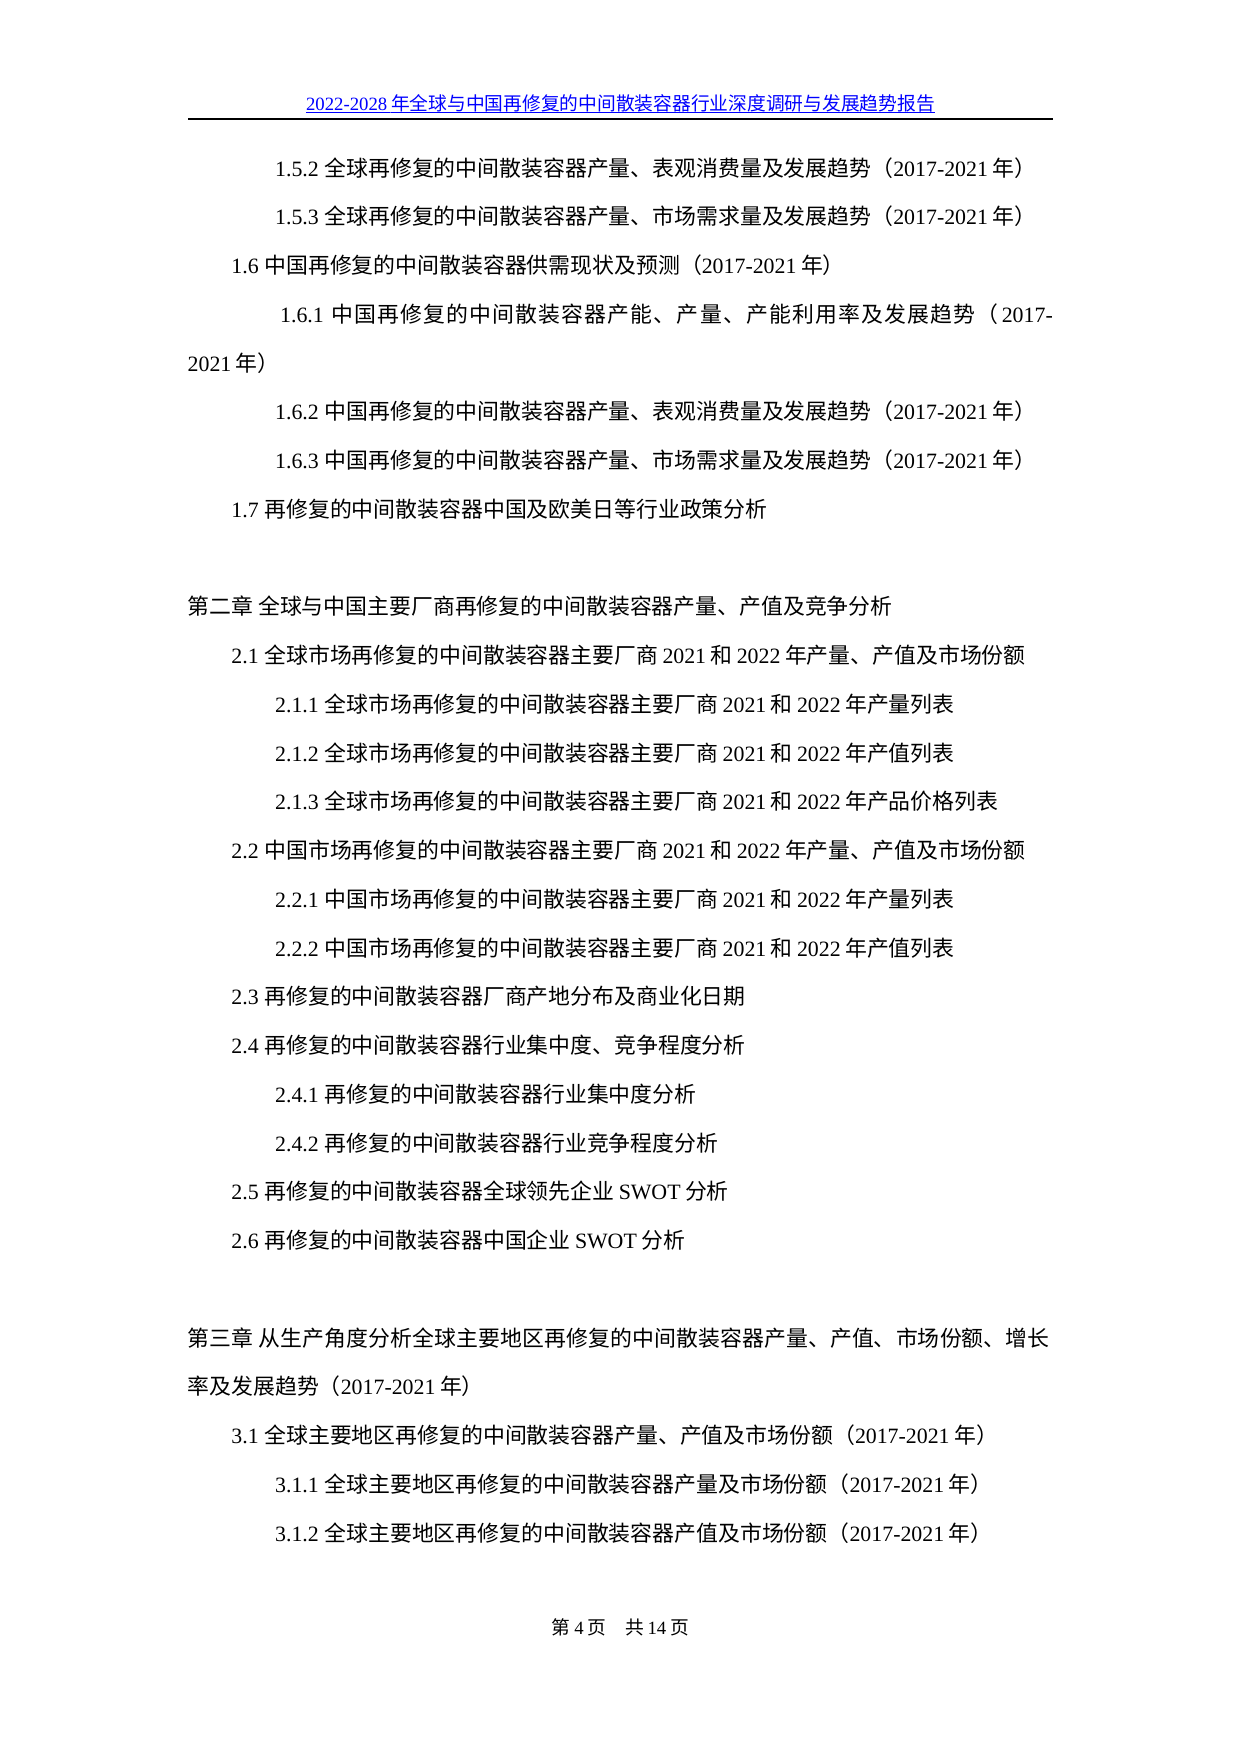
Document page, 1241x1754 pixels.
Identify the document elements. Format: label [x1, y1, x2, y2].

text [187, 150, 1053, 1548]
